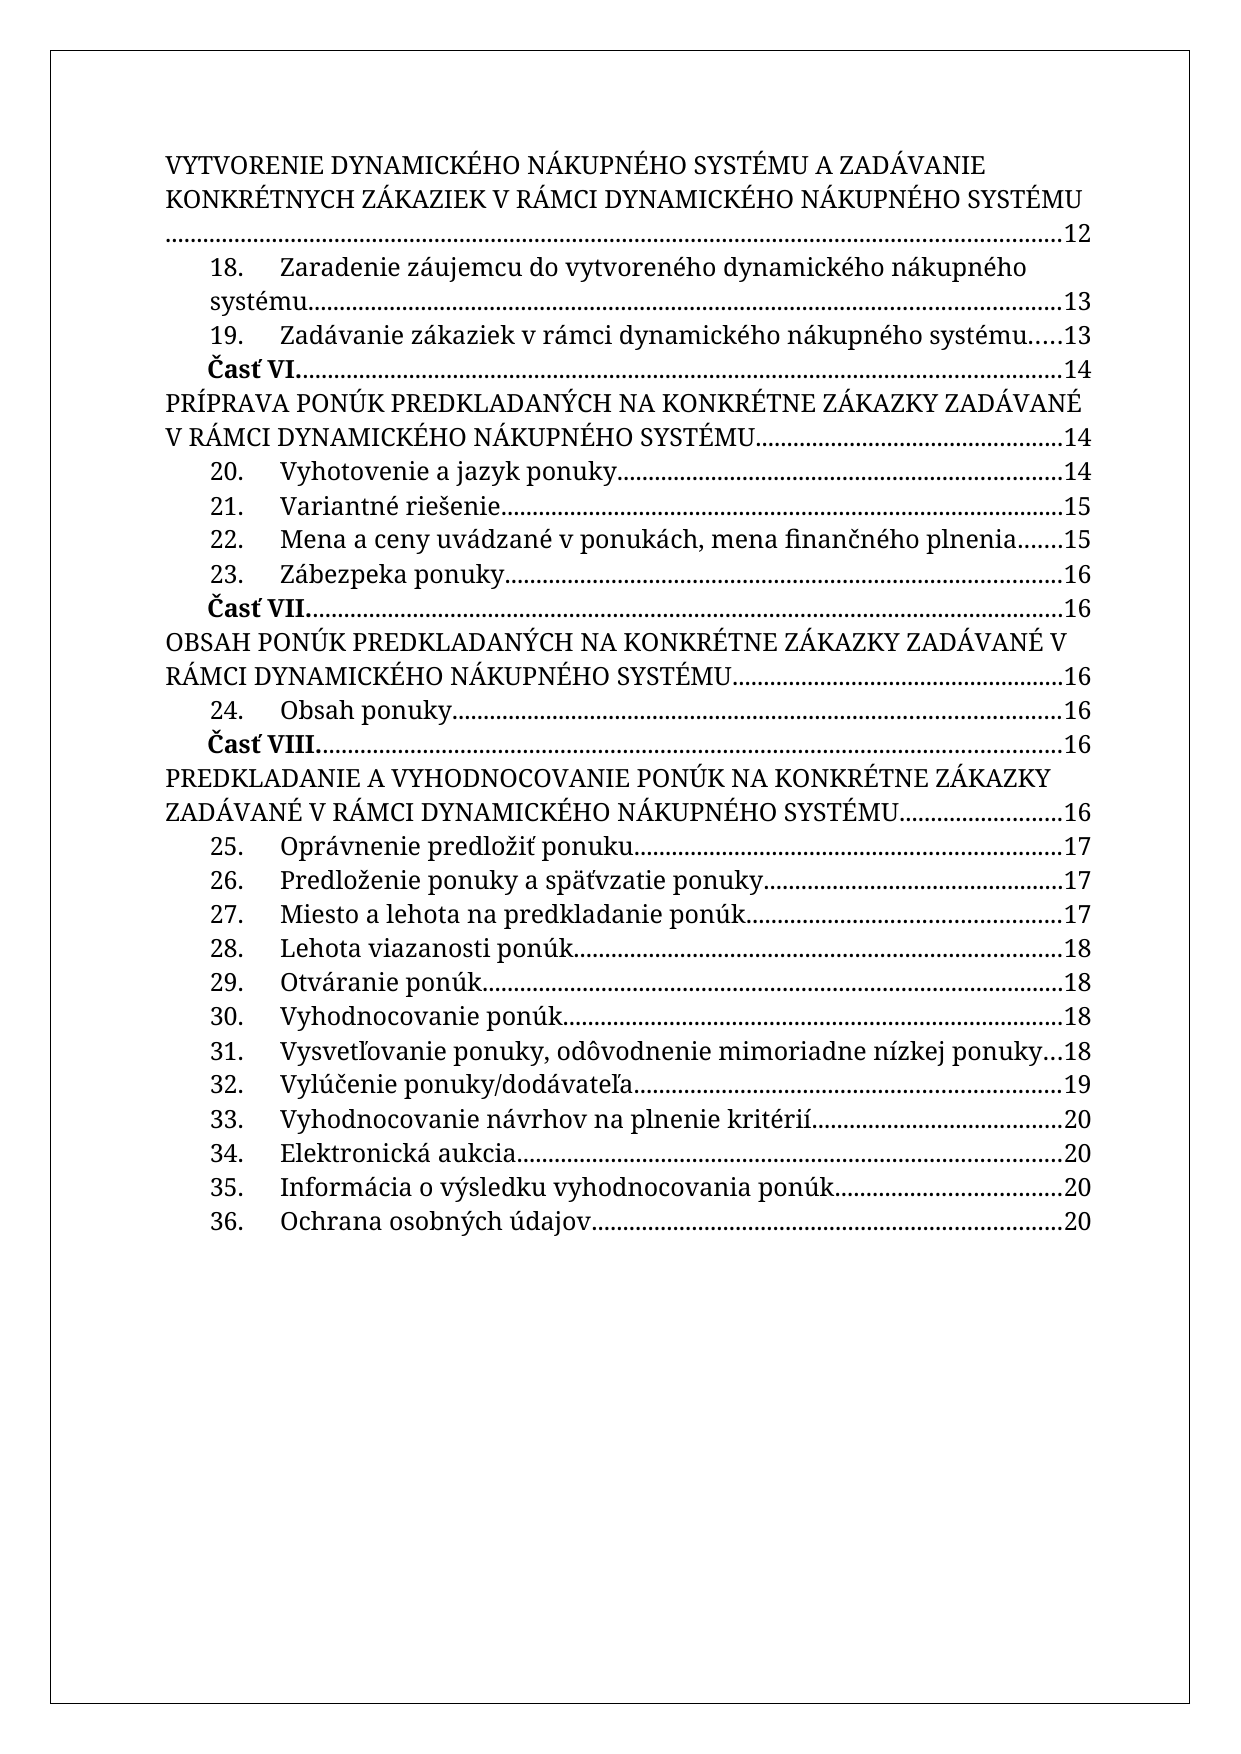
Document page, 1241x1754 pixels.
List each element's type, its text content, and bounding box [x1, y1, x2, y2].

text 32. Vylúčenie ponuky/dodávateľa 19 [209, 1067, 1093, 1101]
text PRÍPRAVA PONÚK PREDKLADANÝCH NA KONKRÉTNE ZÁKAZKY ZADÁVANÉ V RÁMCI DYNAMICKÉHO NÁKUPNÉHO SYSTÉMU 14 [165, 386, 1093, 454]
text Časť VIII. 16 [207, 727, 1093, 761]
text 25. Oprávnenie predložiť ponuku 17 [209, 829, 1093, 863]
text 18. Zaradenie záujemcu do vytvoreného dynamického nákupného systému 13 [209, 250, 1093, 318]
text 31. Vysvetľovanie ponuky, odôvodnenie mimoriadne nízkej ponuky 18 [209, 1033, 1093, 1067]
text 33. Vyhodnocovanie návrhov na plnenie kritérií 20 [209, 1101, 1093, 1135]
text Časť VII. 16 [207, 590, 1093, 624]
text 34. Elektronická aukcia 20 [209, 1135, 1093, 1169]
text 36. Ochrana osobných údajov 20 [209, 1203, 1093, 1237]
text OBSAH PONÚK PREDKLADANÝCH NA KONKRÉTNE ZÁKAZKY ZADÁVANÉ V RÁMCI DYNAMICKÉHO NÁKUPNÉHO SYSTÉMU 16 [165, 624, 1093, 692]
text Časť VI. 14 [207, 352, 1093, 386]
text PREDKLADANIE A VYHODNOCOVANIE PONÚK NA KONKRÉTNE ZÁKAZKY ZADÁVANÉ V RÁMCI DYNAMICKÉHO NÁKUPNÉHO SYSTÉMU 16 [165, 761, 1093, 829]
text VYTVORENIE DYNAMICKÉHO NÁKUPNÉHO SYSTÉMU A ZADÁVANIE KONKRÉTNYCH ZÁKAZIEK V RÁMCI DYNAMICKÉHO NÁKUPNÉHO SYSTÉMU 12 [165, 147, 1093, 250]
text 30. Vyhodnocovanie ponúk 18 [209, 999, 1093, 1033]
text 35. Informácia o výsledku vyhodnocovania ponúk 20 [209, 1169, 1093, 1203]
text 29. Otváranie ponúk 18 [209, 965, 1093, 999]
text 27. Miesto a lehota na predkladanie ponúk 17 [209, 897, 1093, 931]
text 21. Variantné riešenie 15 [209, 488, 1093, 522]
text 24. Obsah ponuky 16 [209, 692, 1093, 727]
text 19. Zadávanie zákaziek v rámci dynamického nákupného systému 13 [209, 318, 1093, 352]
text 22. Mena a ceny uvádzané v ponukách, mena finančného plnenia 15 [209, 522, 1093, 556]
text 26. Predloženie ponuky a späťvzatie ponuky 17 [209, 863, 1093, 897]
text 28. Lehota viazanosti ponúk 18 [209, 931, 1093, 965]
text 23. Zábezpeka ponuky 16 [209, 556, 1093, 590]
text 20. Vyhotovenie a jazyk ponuky 14 [209, 454, 1093, 488]
